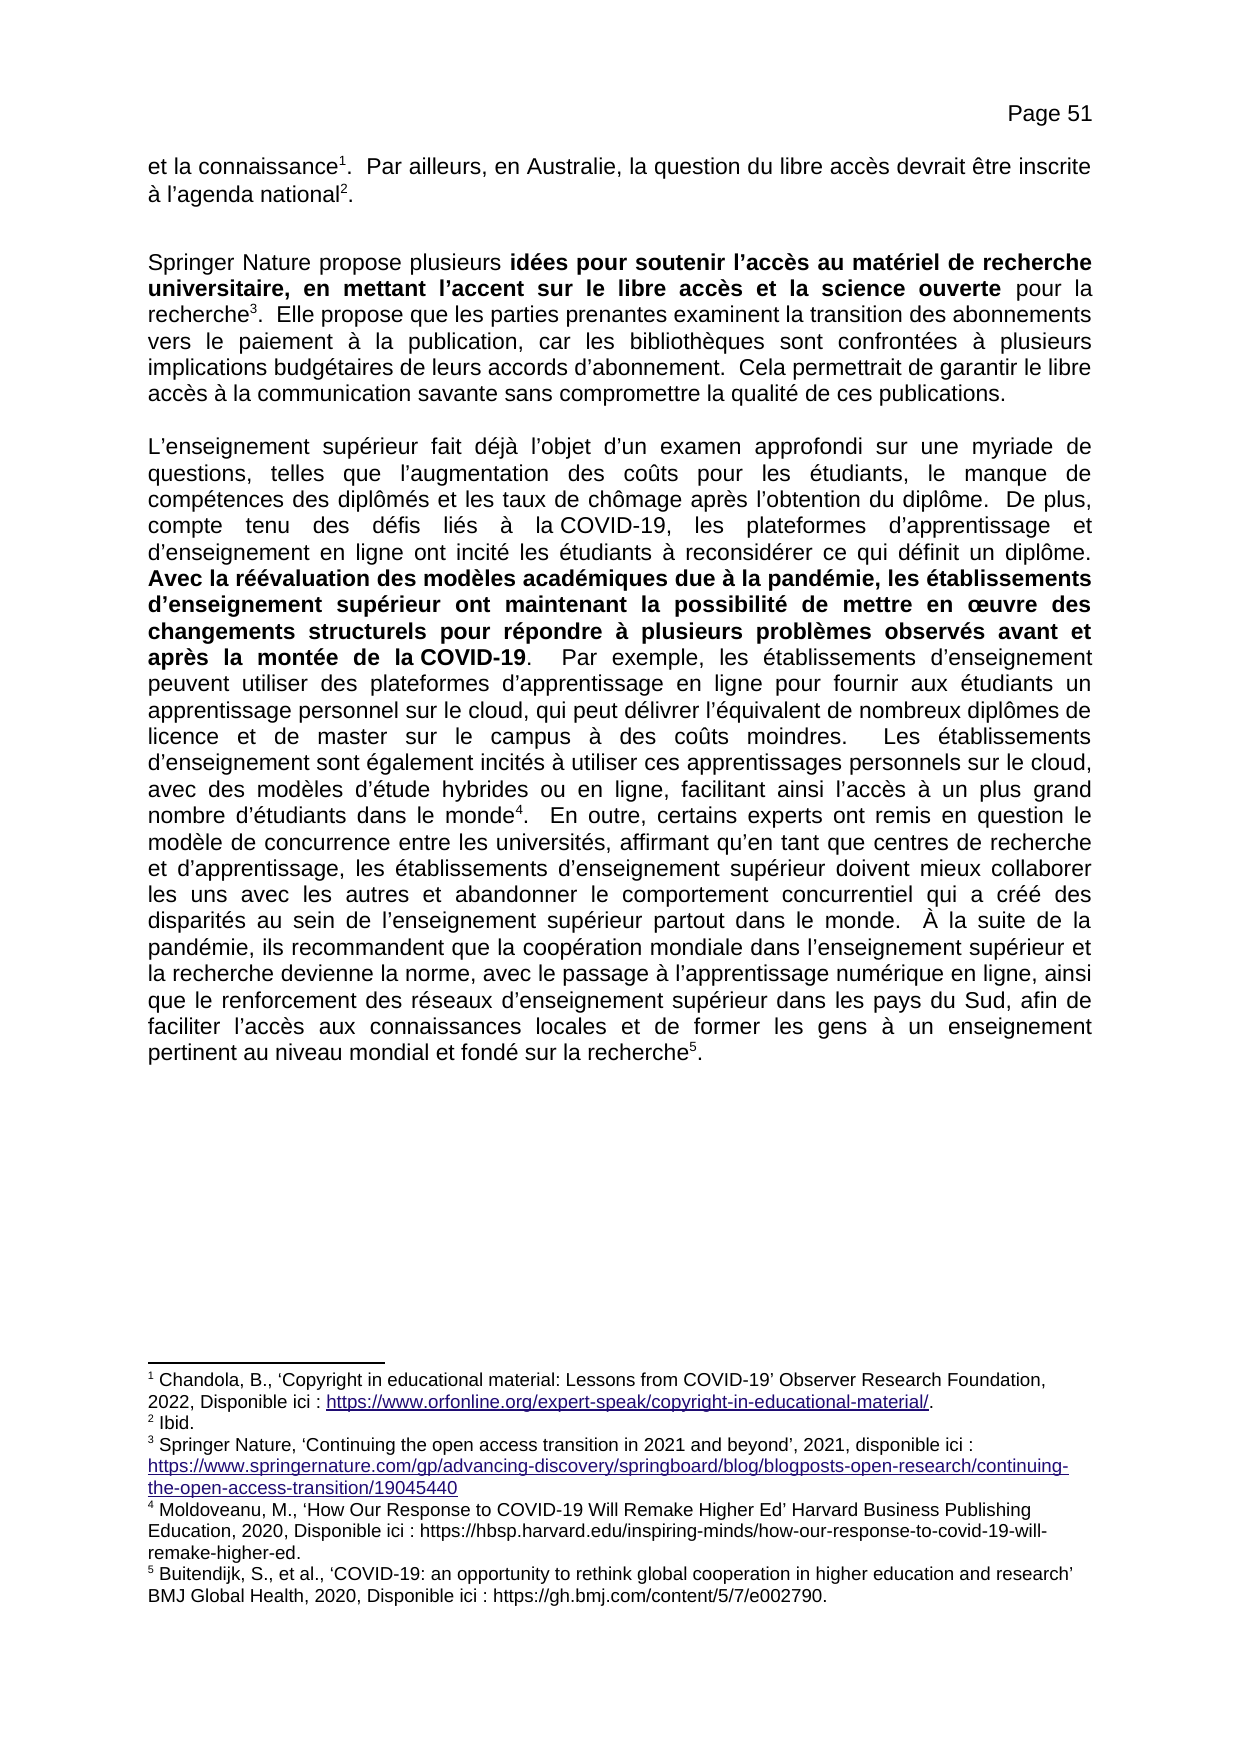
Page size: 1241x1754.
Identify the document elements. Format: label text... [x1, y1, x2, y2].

text L’enseignement supérieur fait déjà l’objet d’un examen approfondi sur une myriade de questions, telles que l’augmentation des coûts pour les étudiants, le manque de compétences des diplômés et les taux de chômage après l’obtention du diplôme. De plus, compte tenu des défis liés à la COVID-19, les plateformes d’apprentissage et d’enseignement en ligne ont incité les étudiants à reconsidérer ce qui définit un diplôme. Avec la réévaluation des modèles académiques due à la pandémie, les établissements d’enseignement supérieur ont maintenant la possibilité de mettre en œuvre des changements structurels pour répondre à plusieurs problèmes observés avant et après la montée de la COVID-19. Par exemple, les établissements d’enseignement peuvent utiliser des plateformes d’apprentissage en ligne pour fournir aux étudiants un apprentissage personnel sur le cloud, qui peut délivrer l’équivalent de nombreux diplômes de licence et de master sur le campus à des coûts moindres. Les établissements d’enseignement sont également incités à utiliser ces apprentissages personnels sur le cloud, avec des modèles d’étude hybrides ou en ligne, facilitant ainsi l’accès à un plus grand nombre d’étudiants dans le monde. En outre, certains experts ont remis en question le modèle de concurrence entre les universités, affirmant qu’en tant que centres de recherche et d’apprentissage, les établissements d’enseignement supérieur doivent mieux collaborer les uns avec les autres et abandonner le comportement concurrentiel qui a créé des disparités au sein de l’enseignement supérieur partout dans le monde. À la suite de la pandémie, ils recommandent que la coopération mondiale dans l’enseignement supérieur et la recherche devienne la norme, avec le passage à l’apprentissage numérique en ligne, ainsi que le renforcement des réseaux d’enseignement supérieur dans les pays du Sud, afin de faciliter l’accès aux connaissances locales et de former les gens à un enseignement pertinent au niveau mondial et fondé sur la recherche. [148, 433, 1092, 1066]
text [148, 153, 1092, 208]
text Springer Nature propose plusieurs idées pour soutenir l’accès au matériel de recherche universitaire, en mettant l’accent sur le libre accès et la science ouverte pour la recherche. Elle propose que les parties prenantes examinent la transition des abonnements vers le paiement à la publication, car les bibliothèques sont confrontées à plusieurs implications budgétaires de leurs accords d’abonnement. Cela permettrait de garantir le libre accès à la communication savante sans compromettre la qualité de ces publications. [148, 249, 1092, 407]
